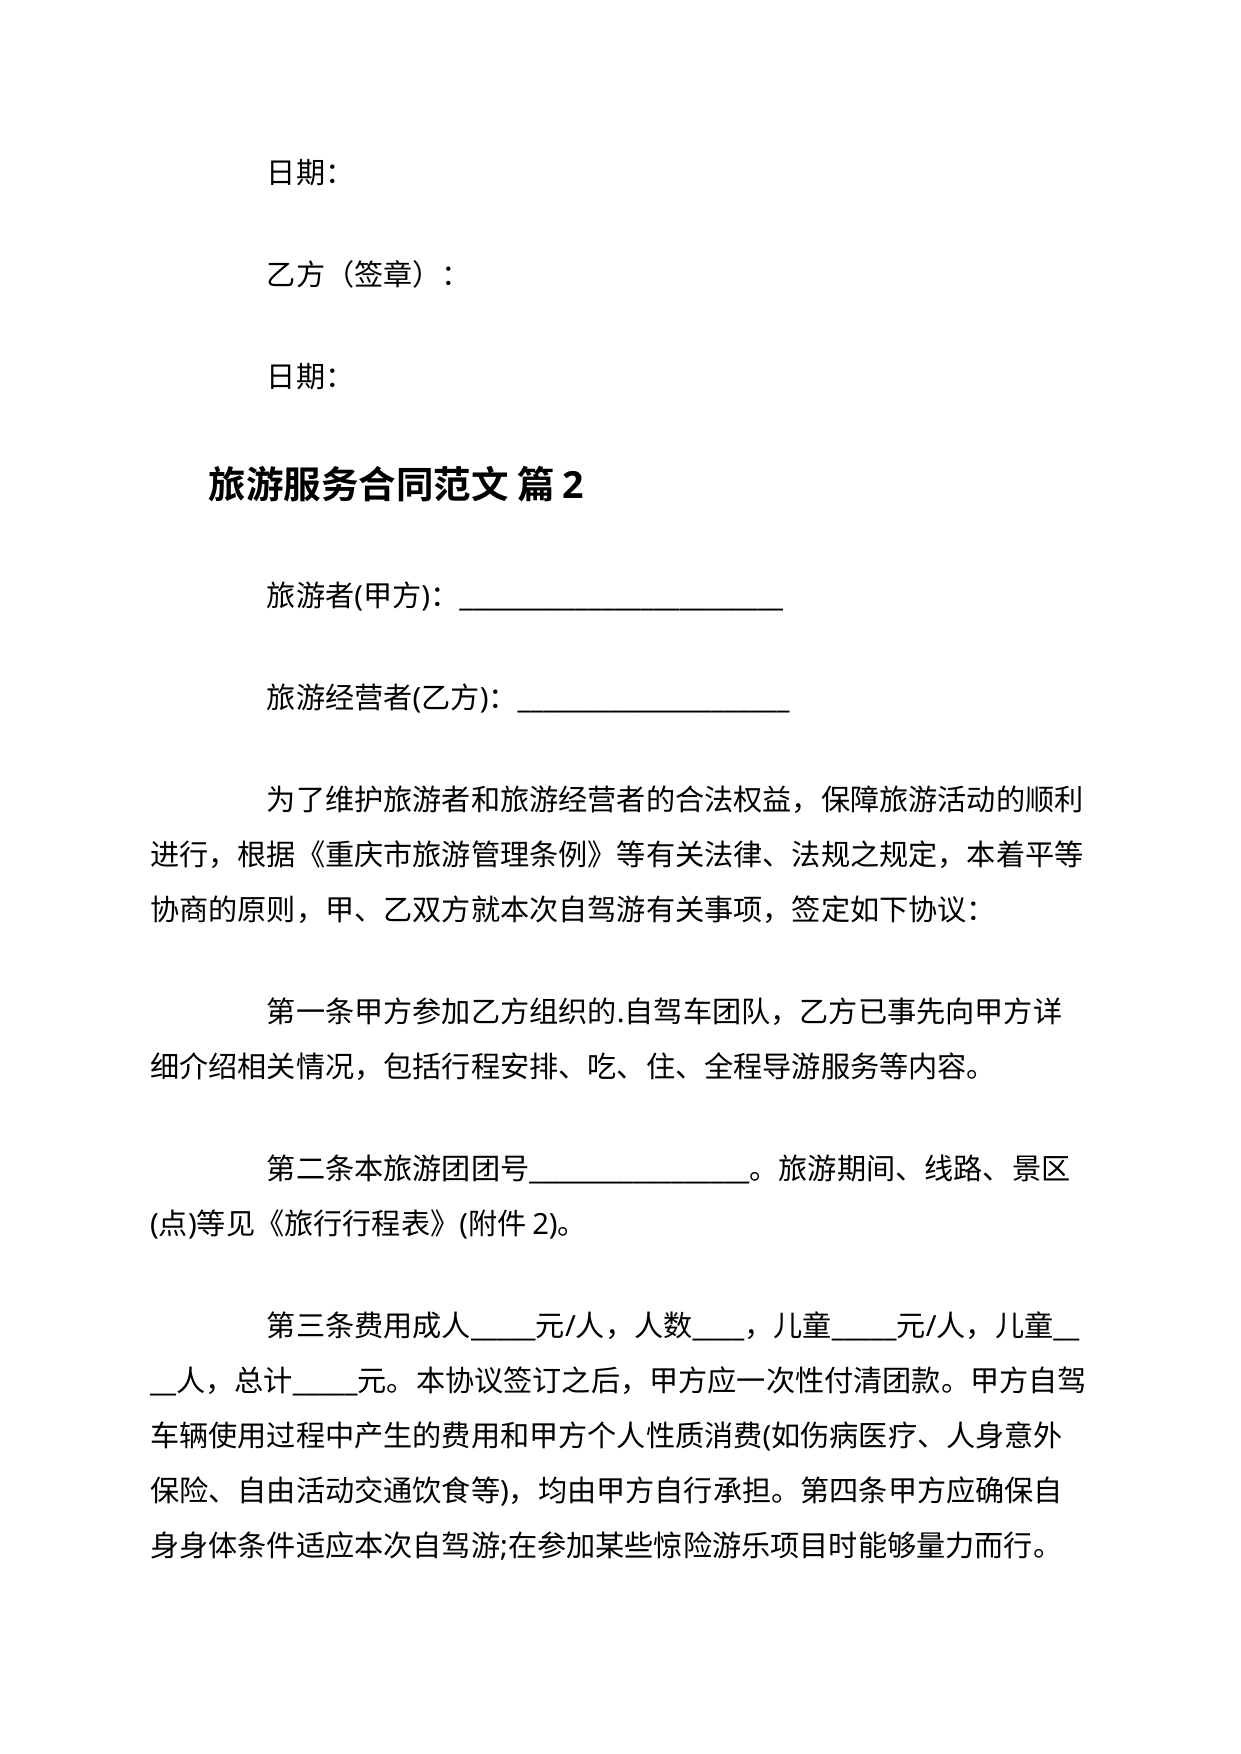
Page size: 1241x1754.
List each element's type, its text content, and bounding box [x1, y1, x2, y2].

text 旅游者(甲方)：_________________________ [150, 573, 1090, 615]
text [150, 1302, 1090, 1564]
text 日期： [150, 353, 1090, 396]
text 旅游经营者(乙方)：_____________________ [150, 675, 1090, 717]
text 第二条本旅游团团号_________________。旅游期间、线路、景区(点)等见《旅行行程表》(附件2)。 [150, 1145, 1090, 1243]
text 为了维护旅游者和旅游经营者的合法权益，保障旅游活动的顺利进行，根据《重庆市旅游管理条例》等有关法律、法规之规定，本着平等协商的原则，甲、乙双方就本次自驾游有关事项，签定如下协议： [150, 777, 1090, 929]
text 日期： [150, 150, 1090, 192]
text 旅游服务合同范文 篇2 [150, 455, 1090, 510]
text 第一条甲方参加乙方组织的.自驾车团队，乙方已事先向甲方详细介绍相关情况，包括行程安排、吃、住、全程导游服务等内容。 [150, 988, 1090, 1086]
text 乙方（签章）： [150, 252, 1090, 294]
